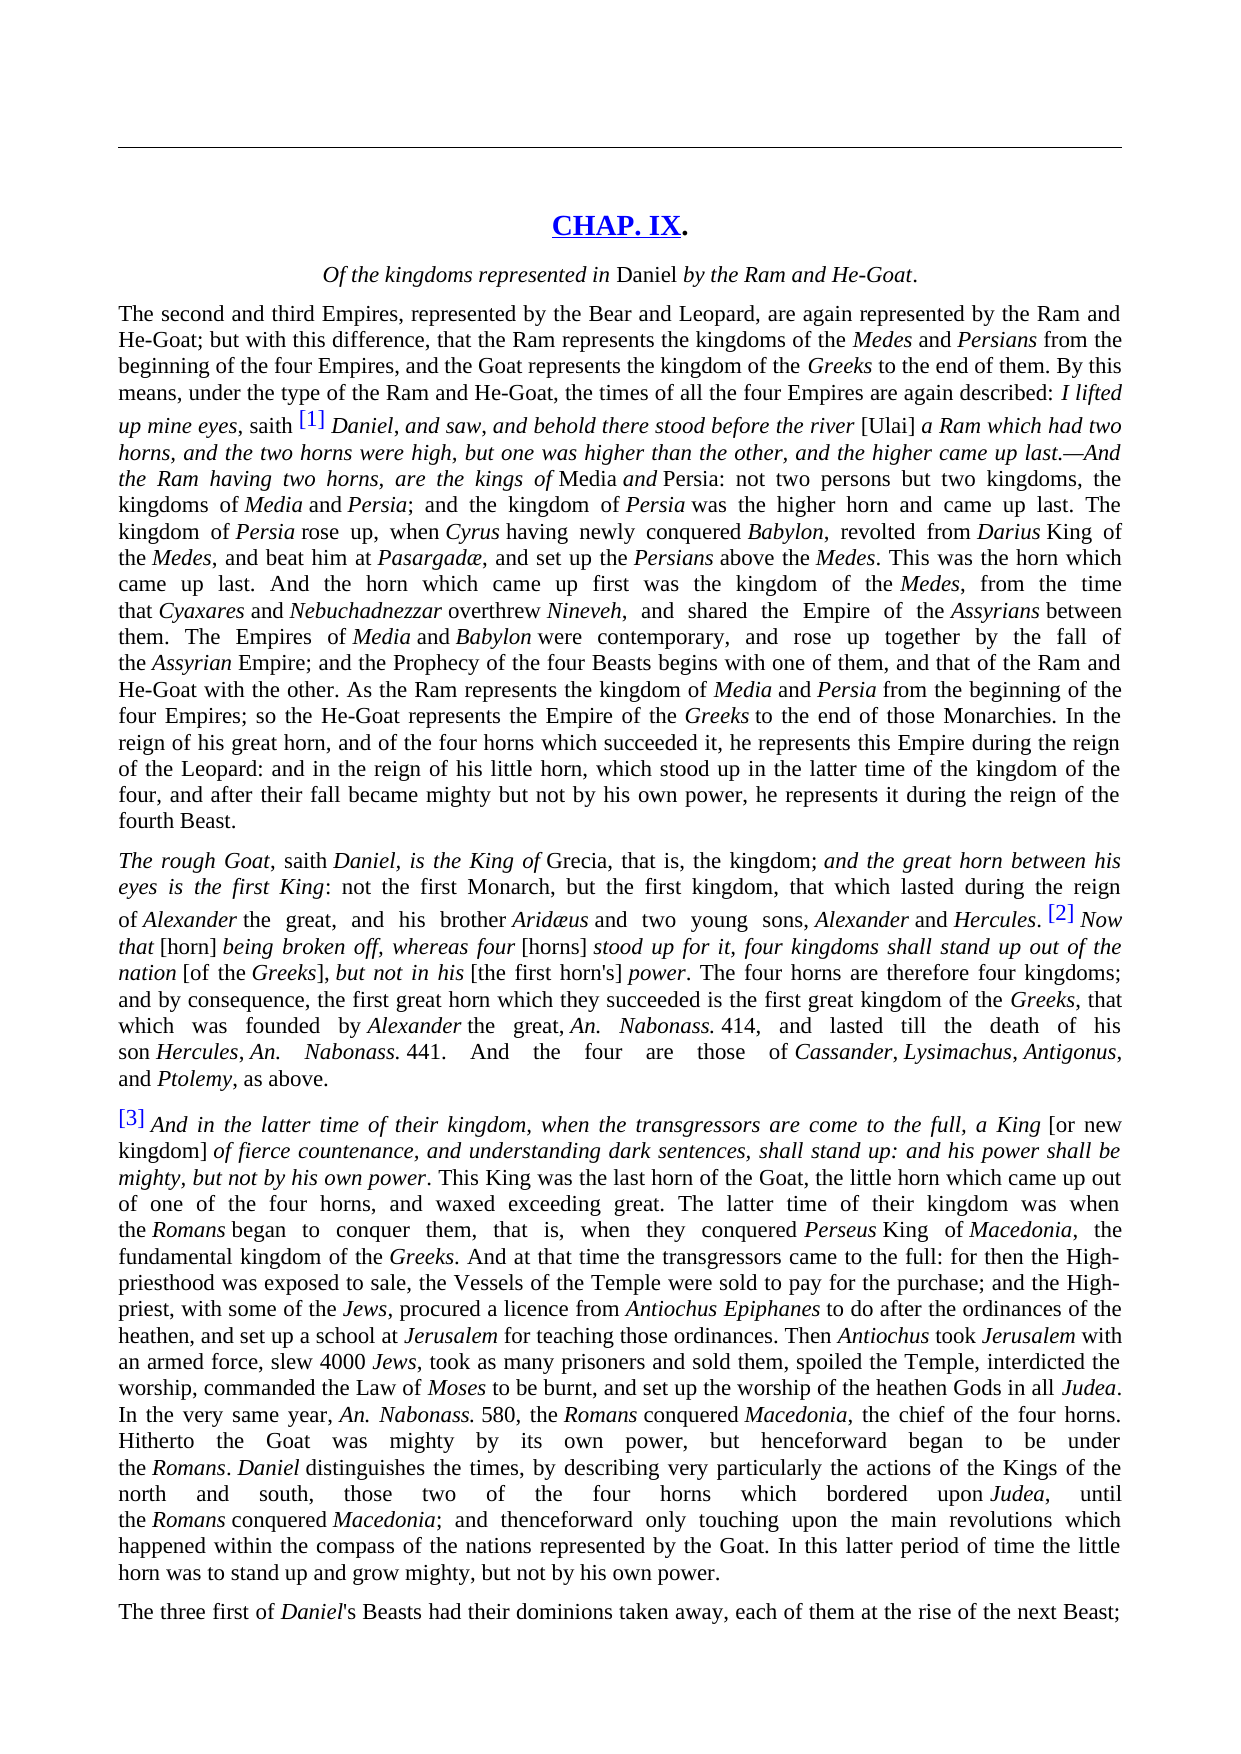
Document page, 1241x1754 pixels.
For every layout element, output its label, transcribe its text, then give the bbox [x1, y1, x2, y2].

text Of the kingdoms represented in Daniel by the Ram and He-Goat. [118, 261, 1122, 287]
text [118, 1598, 1122, 1624]
text The rough Goat, saith Daniel, is the King of Grecia, that is, the kingdom; and the great horn between his eyes is the first King: not the first Monarch, but the first kingdom, that which lasted during the reign of Alexander the great, and his brother Aridæus and two young sons, Alexander and Hercules. [2] Now that [horn] being broken off, whereas four [horns] stood up for it, four kingdoms shall stand up out of the nation [of the Greeks], but not in his [the first horn's] power. The four horns are therefore four kingdoms; and by consequence, the first great horn which they succeeded is the first great kingdom of the Greeks, that which was founded by Alexander the great, An. Nabonass. 414, and lasted till the death of his son Hercules, An. Nabonass. 441. And the four are those of Cassander, Lysimachus, Antigonus, and Ptolemy, as above. [118, 847, 1122, 1091]
text [3] And in the latter time of their kingdom, when the transgressors are come to the full, a King [or new kingdom] of fierce countenance, and understanding dark sentences, shall stand up: and his power shall be mighty, but not by his own power. This King was the last horn of the Goat, the little horn which came up out of one of the four horns, and waxed exceeding great. The latter time of their kingdom was when the Romans began to conquer them, that is, when they conquered Perseus King of Macedonia, the fundamental kingdom of the Greeks. And at that time the transgressors came to the full: for then the High-priesthood was exposed to sale, the Vessels of the Temple were sold to pay for the purchase; and the High-priest, with some of the Jews, procured a licence from Antiochus Epiphanes to do after the ordinances of the heathen, and set up a school at Jerusalem for teaching those ordinances. Then Antiochus took Jerusalem with an armed force, slew 4000 Jews, took as many prisoners and sold them, spoiled the Temple, interdicted the worship, commanded the Law of Moses to be burnt, and set up the worship of the heathen Gods in all Judea. In the very same year, An. Nabonass. 580, the Romans conquered Macedonia, the chief of the four horns. Hitherto the Goat was mighty by its own power, but henceforward began to be under the Romans. Daniel distinguishes the times, by describing very particularly the actions of the Kings of the north and south, those two of the four horns which bordered upon Judea, until the Romans conquered Macedonia; and thenceforward only touching upon the main revolutions which happened within the compass of the nations represented by the Goat. In this latter period of time the little horn was to stand up and grow mighty, but not by his own power. [118, 1104, 1122, 1585]
text The second and third Empires, represented by the Bear and Leopard, are again represented by the Ram and He-Goat; but with this difference, that the Ram represents the kingdoms of the Medes and Persians from the beginning of the four Empires, and the Goat represents the kingdom of the Greeks to the end of them. By this means, under the type of the Ram and He-Goat, the times of all the four Empires are again described: I lifted up mine eyes, saith [1] Daniel, and saw, and behold there stood before the river [Ulai] a Ram which had two horns, and the two horns were high, but one was higher than the other, and the higher came up last.—And the Ram having two horns, are the kings of Media and Persia: not two persons but two kingdoms, the kingdoms of Media and Persia; and the kingdom of Persia was the higher horn and came up last. The kingdom of Persia rose up, when Cyrus having newly conquered Babylon, revolted from Darius King of the Medes, and beat him at Pasargadæ, and set up the Persians above the Medes. This was the horn which came up last. And the horn which came up first was the kingdom of the Medes, from the time that Cyaxares and Nebuchadnezzar overthrew Nineveh, and shared the Empire of the Assyrians between them. The Empires of Media and Babylon were contemporary, and rose up together by the fall of the Assyrian Empire; and the Prophecy of the four Beasts begins with one of them, and that of the Ram and He-Goat with the other. As the Ram represents the kingdom of Media and Persia from the beginning of the four Empires; so the He-Goat represents the Empire of the Greeks to the end of those Monarchies. In the reign of his great horn, and of the four horns which succeeded it, he represents this Empire during the reign of the Leopard: and in the reign of his little horn, which stood up in the latter time of the kingdom of the four, and after their fall became mighty but not by his own power, he represents it during the reign of the fourth Beast. [118, 300, 1122, 834]
text CHAP. IX. [118, 208, 1122, 241]
